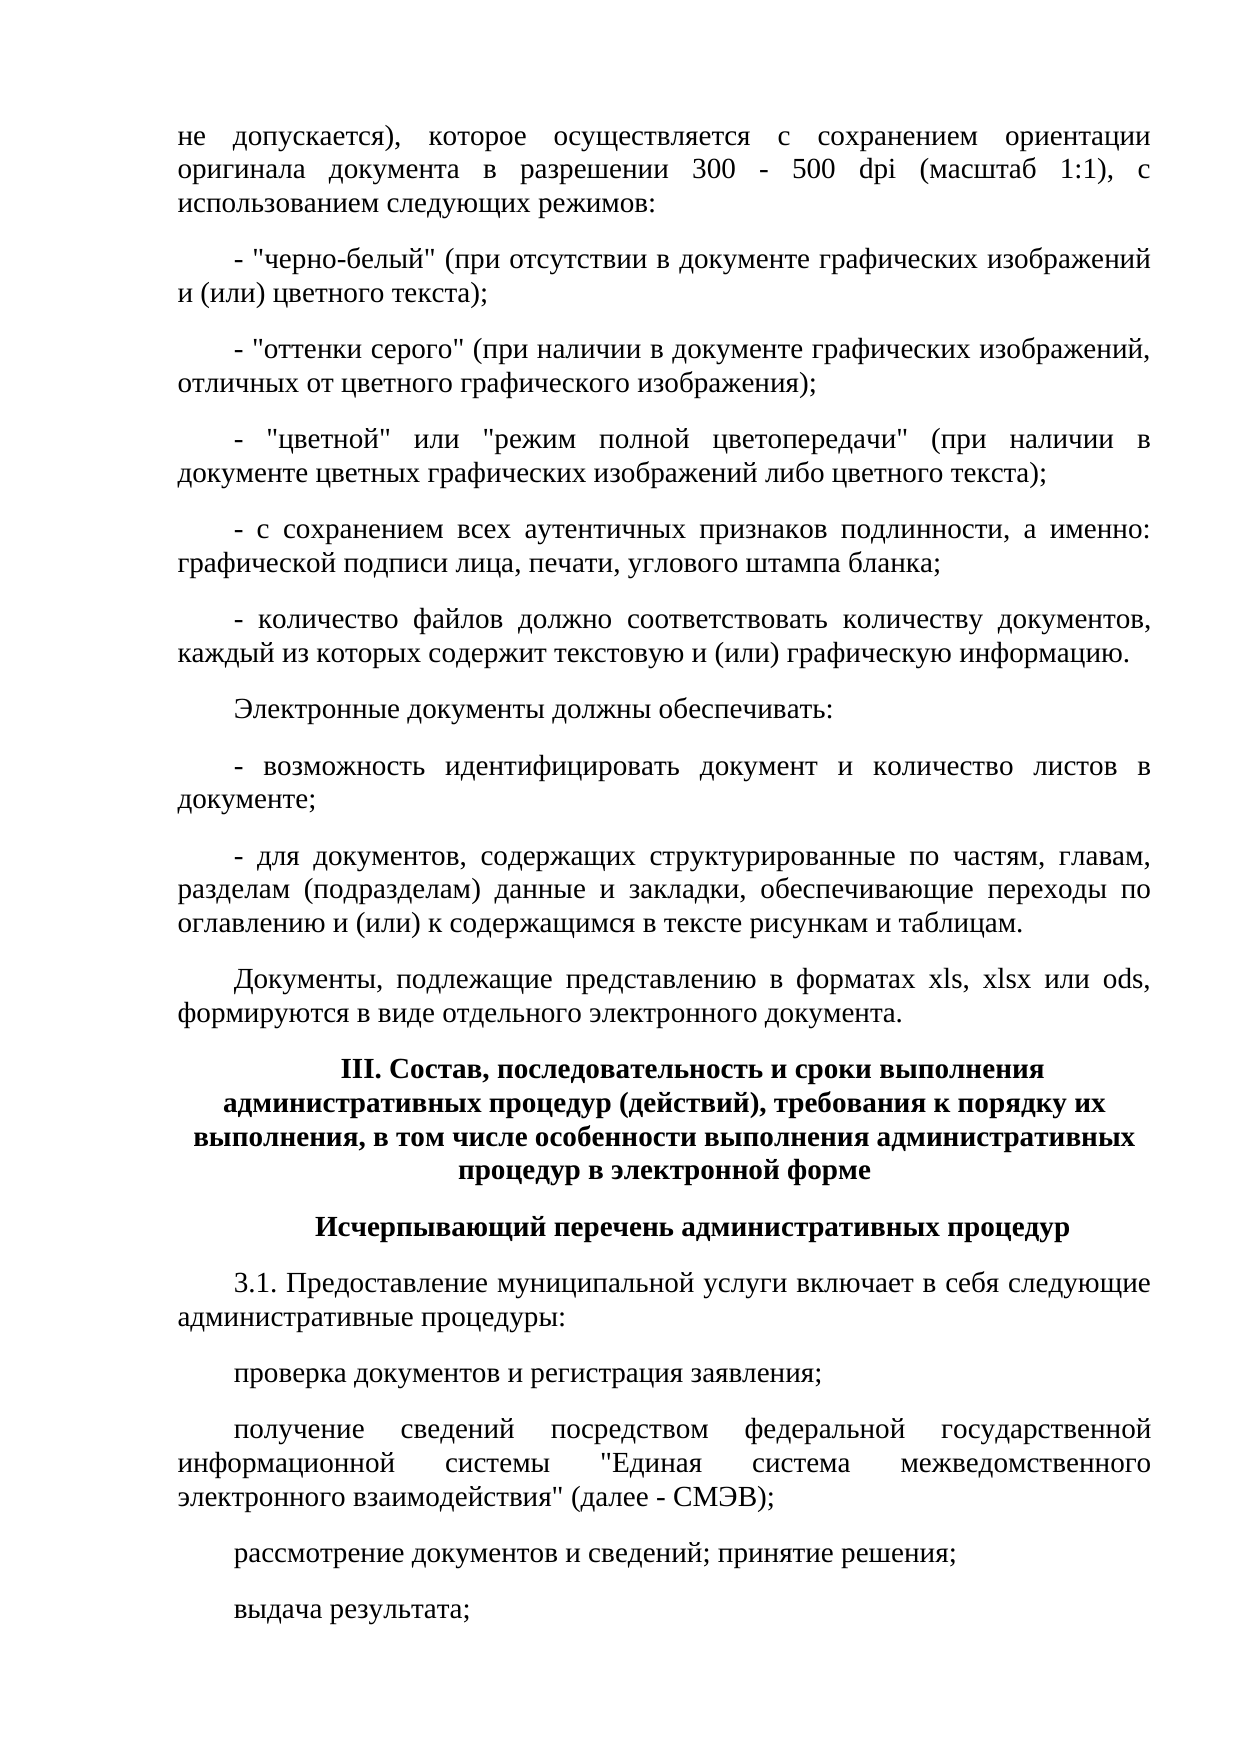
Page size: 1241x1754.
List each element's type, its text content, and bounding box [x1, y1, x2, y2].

text - для документов, содержащих структурированные по частям, главам, разделам (подразделам) данные и закладки, обеспечивающие переходы по оглавлению и (или) к содержащимся в тексте рисункам и таблицам. [177, 838, 1152, 939]
title Исчерпывающий перечень административных процедур [177, 1209, 1152, 1242]
text - с сохранением всех аутентичных признаков подлинности, а именно: графической подписи лица, печати, углового штампа бланка; [177, 512, 1152, 579]
text Электронные документы должны обеспечивать: [177, 692, 1152, 725]
text - "черно-белый" (при отсутствии в документе графических изображений и (или) цветного текста); [177, 242, 1152, 309]
text выдача результата; [177, 1592, 1152, 1625]
text 3.1. Предоставление муниципальной услуги включает в себя следующие административные процедуры: [177, 1265, 1152, 1332]
text - "цветной" или "режим полной цветопередачи" (при наличии в документе цветных графических изображений либо цветного текста); [177, 422, 1152, 489]
text рассмотрение документов и сведений; принятие решения; [177, 1535, 1152, 1569]
title III. Состав, последовательность и сроки выполнения административных процедур (действий), требования к порядку их выполнения, в том числе особенности выполнения административных процедур в электронной форме [177, 1052, 1152, 1186]
text - количество файлов должно соответствовать количеству документов, каждый из которых содержит текстовую и (или) графическую информацию. [177, 602, 1152, 669]
text проверка документов и регистрация заявления; [177, 1355, 1152, 1389]
text - возможность идентифицировать документ и количество листов в документе; [177, 748, 1152, 815]
text получение сведений посредством федеральной государственной информационной системы "Единая система межведомственного электронного взаимодействия" (далее - СМЭВ); [177, 1412, 1152, 1512]
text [177, 118, 1152, 219]
text - "оттенки серого" (при наличии в документе графических изображений, отличных от цветного графического изображения); [177, 332, 1152, 399]
text Документы, подлежащие представлению в форматах xls, xlsx или ods, формируются в виде отдельного электронного документа. [177, 962, 1152, 1029]
